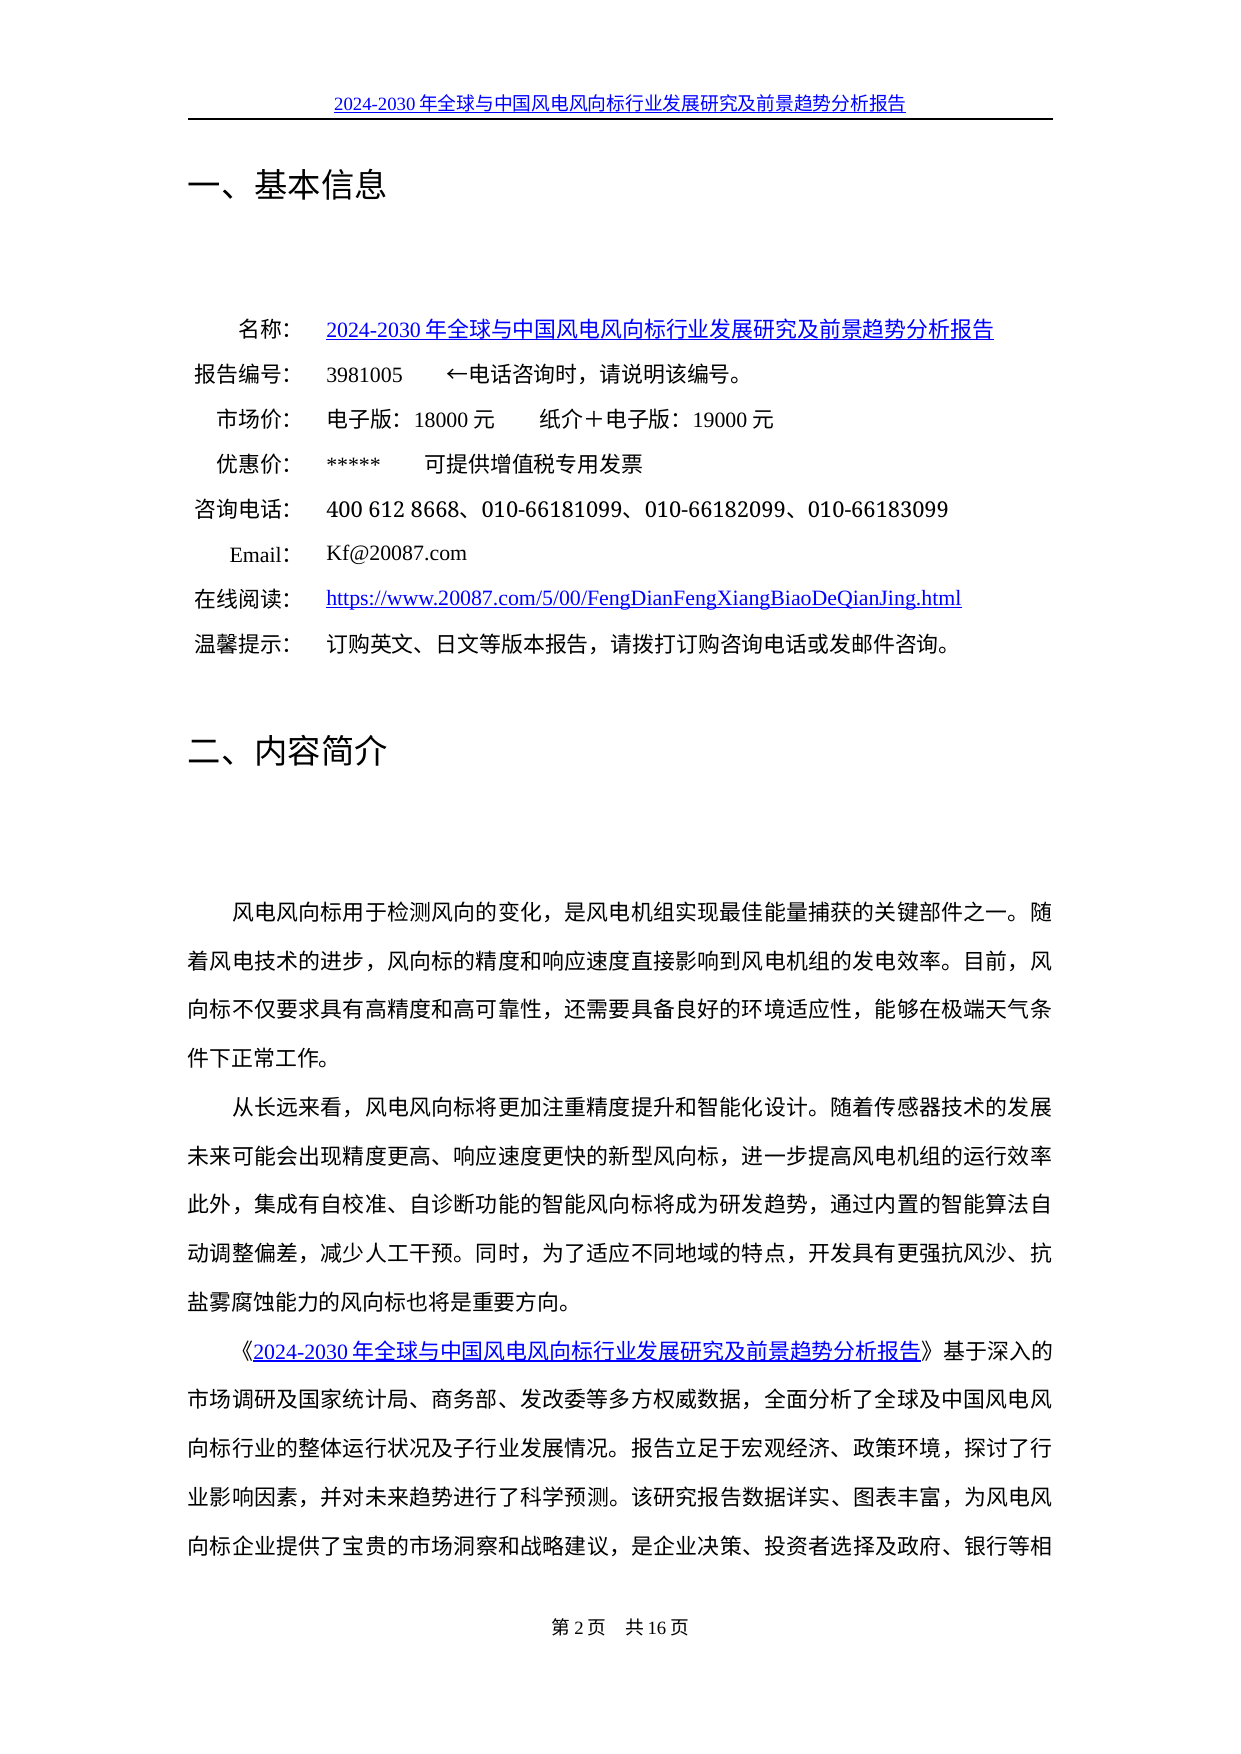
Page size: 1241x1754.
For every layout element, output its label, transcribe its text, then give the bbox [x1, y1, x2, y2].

table_cell 温馨提示： [167, 627, 315, 672]
table_cell Email： [167, 537, 315, 582]
table_cell 400 612 8668、010-66181099、010-66182099、010-66183099 [315, 492, 1073, 537]
table_cell 订购英文、日文等版本报告，请拨打订购咨询电话或发邮件咨询。 [315, 627, 1073, 672]
table_header 2024-2030年全球与中国风电风向标行业发展研究及前景趋势分析报告 [315, 312, 1073, 357]
table_cell 3981005 ←电话咨询时，请说明该编号。 [315, 357, 1073, 402]
title 二、内容简介 [187, 717, 1053, 782]
title 一、基本信息 [187, 150, 1053, 215]
table_cell 咨询电话： [167, 492, 315, 537]
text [187, 894, 1053, 1561]
table_cell ***** 可提供增值税专用发票 [315, 447, 1073, 492]
table_cell [315, 582, 1073, 627]
table_cell Kf@20087.com [315, 537, 1073, 582]
table_cell 报告编号： [167, 357, 315, 402]
table_cell 优惠价： [167, 447, 315, 492]
table_cell 电子版：18000 元 纸介＋电子版：19000 元 [315, 402, 1073, 447]
table_header 名称： [167, 312, 315, 357]
table_cell 市场价： [167, 402, 315, 447]
table_cell 在线阅读： [167, 582, 315, 627]
